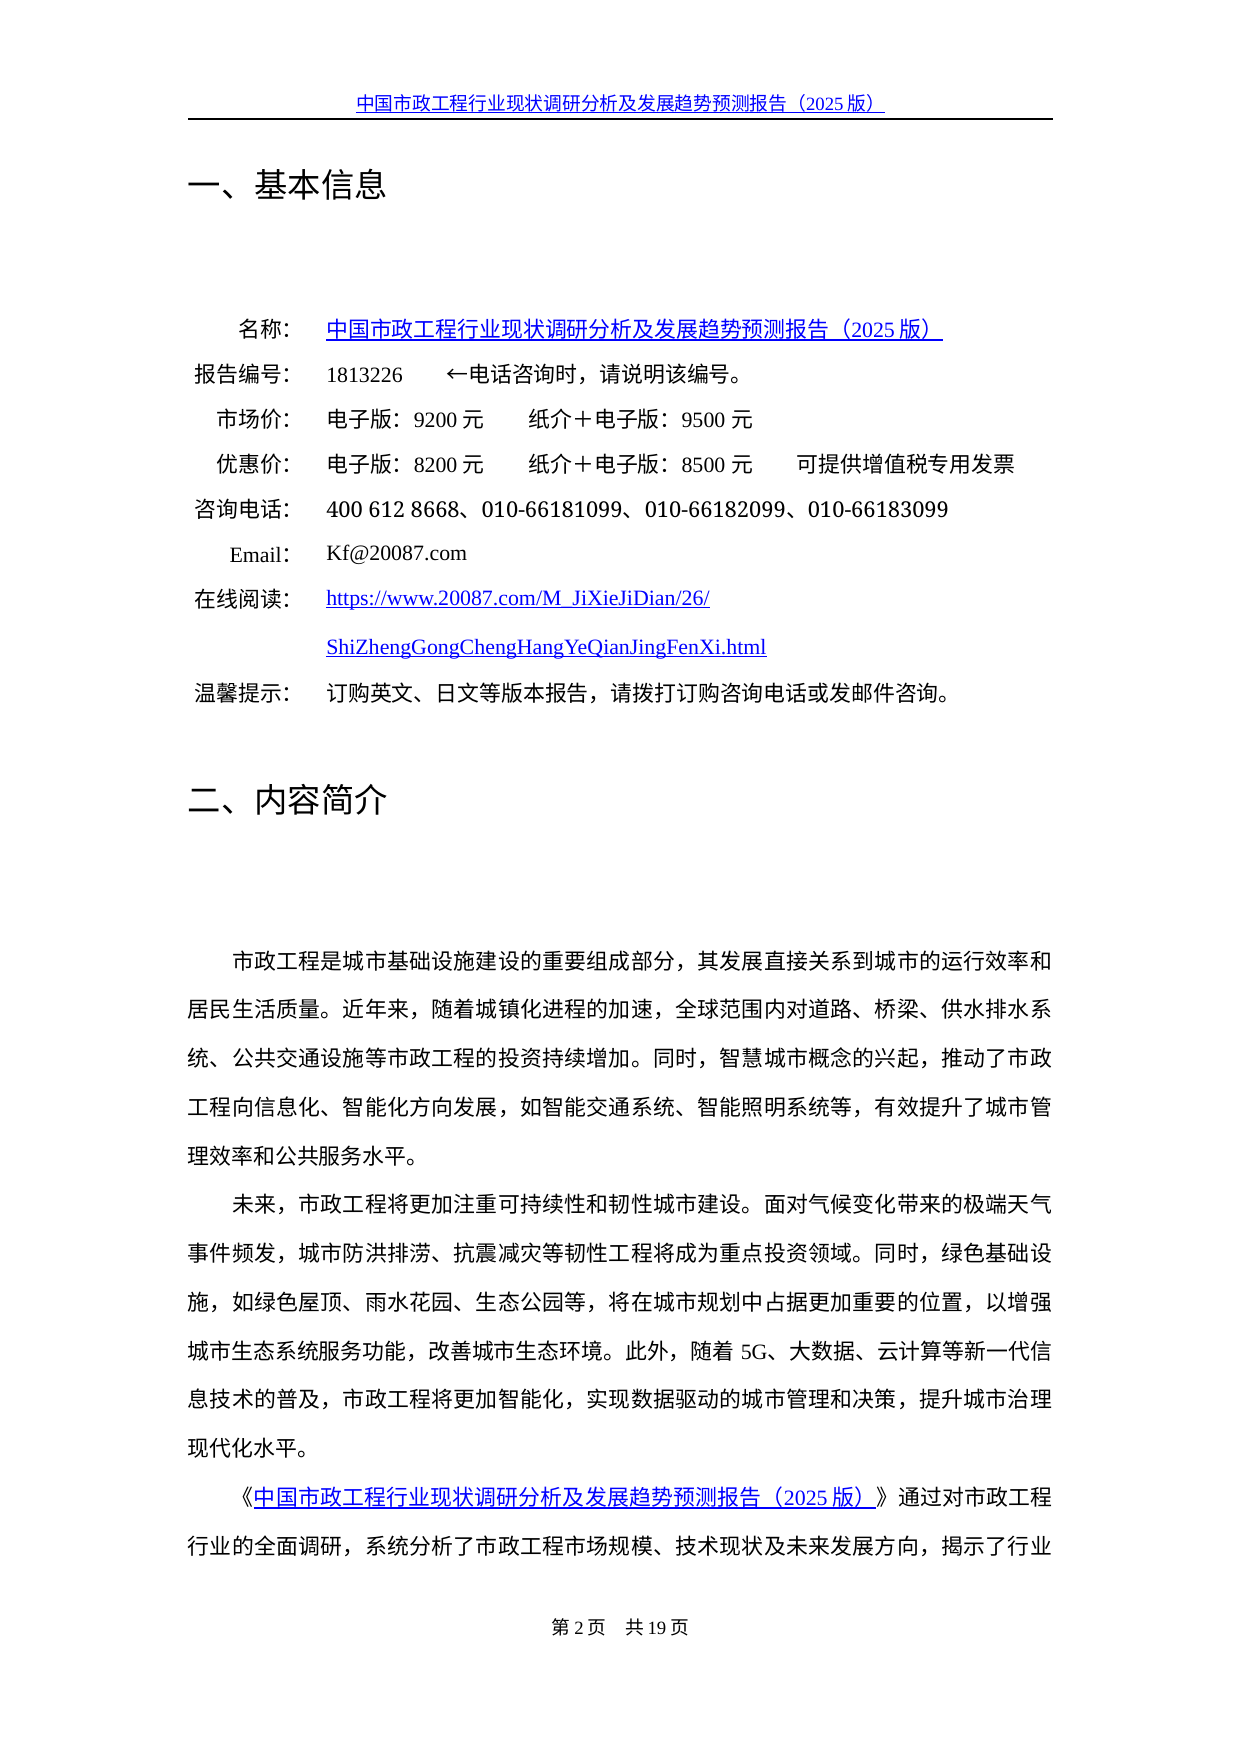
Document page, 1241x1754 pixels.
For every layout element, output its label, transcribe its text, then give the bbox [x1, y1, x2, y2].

table_cell 订购英文、日文等版本报告，请拨打订购咨询电话或发邮件咨询。 [315, 675, 1073, 720]
table_cell Kf@20087.com [315, 537, 1073, 582]
table_cell 市场价： [167, 402, 315, 447]
table_cell 温馨提示： [167, 675, 315, 720]
table_cell 报告编号： [167, 357, 315, 402]
table_cell 电子版：8200 元 纸介＋电子版：8500 元 可提供增值税专用发票 [315, 447, 1073, 492]
table_cell 在线阅读： [167, 582, 315, 675]
table_cell 咨询电话： [167, 492, 315, 537]
title 二、内容简介 [187, 766, 1053, 831]
table_cell 电子版：9200 元 纸介＋电子版：9500 元 [315, 402, 1073, 447]
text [187, 943, 1053, 1561]
table_cell 400 612 8668、010-66181099、010-66182099、010-66183099 [315, 492, 1073, 537]
title 一、基本信息 [187, 150, 1053, 215]
table_header 中国市政工程行业现状调研分析及发展趋势预测报告（2025版） [315, 312, 1073, 357]
table_cell 优惠价： [167, 447, 315, 492]
table_header 名称： [167, 312, 315, 357]
table_cell Email： [167, 537, 315, 582]
table_cell 1813226 ←电话咨询时，请说明该编号。 [315, 357, 1073, 402]
table_cell [315, 582, 1073, 675]
